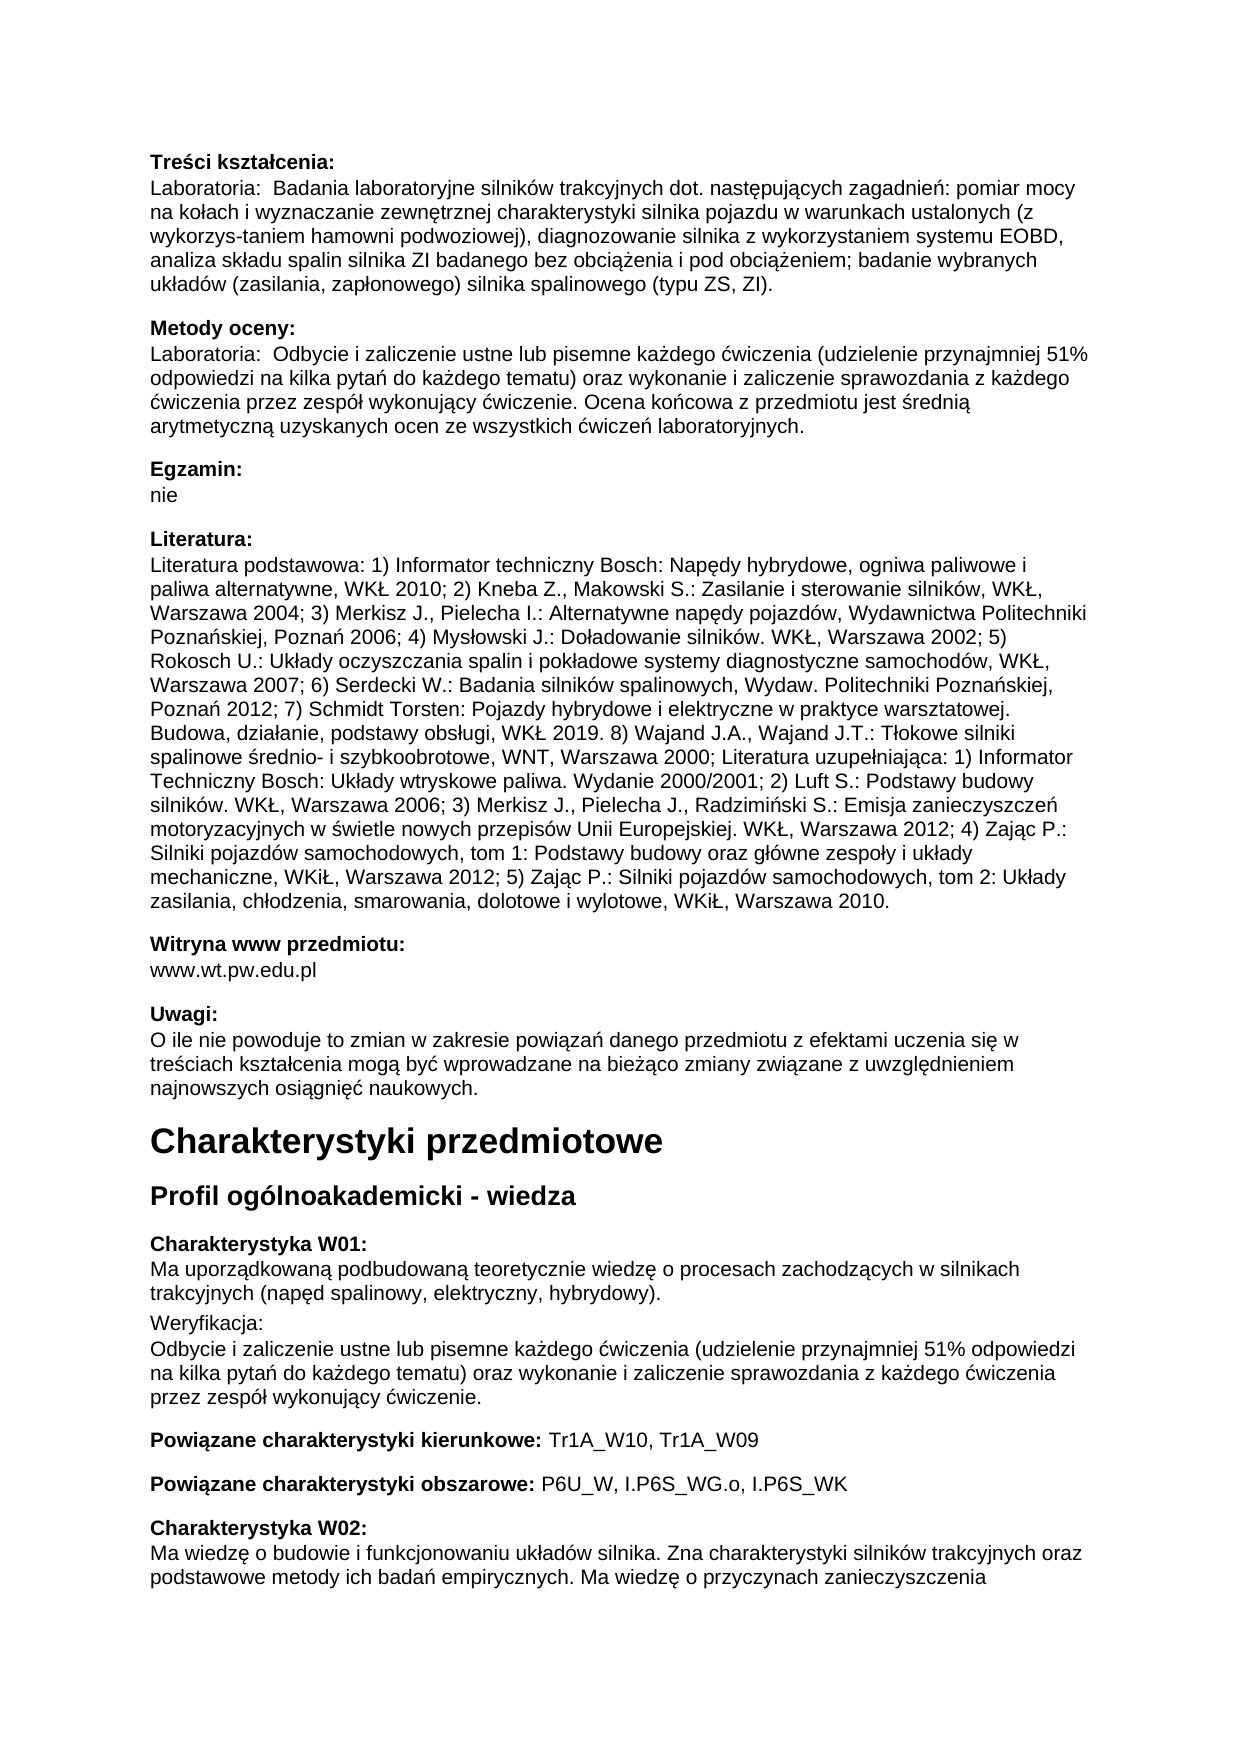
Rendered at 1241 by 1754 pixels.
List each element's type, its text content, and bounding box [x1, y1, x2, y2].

subtitle Profil ogólnoakademicki - wiedza [150, 1180, 1090, 1212]
text Powiązane charakterystyki kierunkowe: Tr1A_W10, Tr1A_W09 [150, 1428, 1090, 1452]
text O ile nie powoduje to zmian w zakresie powiązań danego przedmiotu z efektami uczenia się w treściach kształcenia mogą być wprowadzane na bieżąco zmiany związane z uwzględnieniem najnowszych osiągnięć naukowych. [150, 1028, 1090, 1100]
subtitle Charakterystyki przedmiotowe [150, 1120, 1090, 1161]
text Charakterystyka W01: [150, 1231, 1090, 1255]
text Witryna www przedmiotu: [150, 932, 1090, 956]
text Treści kształcenia: [150, 150, 1090, 174]
text Metody oceny: [150, 316, 1090, 339]
text www.wt.pw.edu.pl [150, 958, 1090, 982]
text Ma uporządkowaną podbudowaną teoretycznie wiedzę o procesach zachodzących w silnikach trakcyjnych (napęd spalinowy, elektryczny, hybrydowy). [150, 1256, 1090, 1304]
text nie [150, 483, 1090, 507]
text Laboratoria: Odbycie i zaliczenie ustne lub pisemne każdego ćwiczenia (udzielenie przynajmniej 51% odpowiedzi na kilka pytań do każdego tematu) oraz wykonanie i zaliczenie sprawozdania z każdego ćwiczenia przez zespół wykonujący ćwiczenie. Ocena końcowa z przedmiotu jest średnią arytmetyczną uzyskanych ocen ze wszystkich ćwiczeń laboratoryjnych. [150, 342, 1090, 437]
text Powiązane charakterystyki obszarowe: P6U_W, I.P6S_WG.o, I.P6S_WK [150, 1472, 1090, 1496]
text Uwagi: [150, 1002, 1090, 1026]
text Charakterystyka W02: [150, 1516, 1090, 1540]
text Weryfikacja: [150, 1311, 1090, 1334]
text Laboratoria: Badania laboratoryjne silników trakcyjnych dot. następujących zagadnień: pomiar mocy na kołach i wyznaczanie zewnętrznej charakterystyki silnika pojazdu w warunkach ustalonych (z wykorzys-taniem hamowni podwoziowej), diagnozowanie silnika z wykorzystaniem systemu EOBD, analiza składu spalin silnika ZI badanego bez obciążenia i pod obciążeniem; badanie wybranych układów (zasilania, zapłonowego) silnika spalinowego (typu ZS, ZI). [150, 176, 1090, 296]
text Egzamin: [150, 457, 1090, 481]
text Literatura podstawowa: 1) Informator techniczny Bosch: Napędy hybrydowe, ogniwa paliwowe i paliwa alternatywne, WKŁ 2010; 2) Kneba Z., Makowski S.: Zasilanie i sterowanie silników, WKŁ, Warszawa 2004; 3) Merkisz J., Pielecha I.: Alternatywne napędy pojazdów, Wydawnictwa Politechniki Poznańskiej, Poznań 2006; 4) Mysłowski J.: Doładowanie silników. WKŁ, Warszawa 2002; 5) Rokosch U.: Układy oczyszczania spalin i pokładowe systemy diagnostyczne samochodów, WKŁ, Warszawa 2007; 6) Serdecki W.: Badania silników spalinowych, Wydaw. Politechniki Poznańskiej, Poznań 2012; 7) Schmidt Torsten: Pojazdy hybrydowe i elektryczne w praktyce warsztatowej. Budowa, działanie, podstawy obsługi, WKŁ 2019. 8) Wajand J.A., Wajand J.T.: Tłokowe silniki spalinowe średnio- i szybkoobrotowe, WNT, Warszawa 2000; Literatura uzupełniająca: 1) Informator Techniczny Bosch: Układy wtryskowe paliwa. Wydanie 2000/2001; 2) Luft S.: Podstawy budowy silników. WKŁ, Warszawa 2006; 3) Merkisz J., Pielecha J., Radzimiński S.: Emisja zanieczyszczeń motoryzacyjnych w świetle nowych przepisów Unii Europejskiej. WKŁ, Warszawa 2012; 4) Zając P.: Silniki pojazdów samochodowych, tom 1: Podstawy budowy oraz główne zespoły i układy mechaniczne, WKiŁ, Warszawa 2012; 5) Zając P.: Silniki pojazdów samochodowych, tom 2: Układy zasilania, chłodzenia, smarowania, dolotowe i wylotowe, WKiŁ, Warszawa 2010. [150, 553, 1090, 912]
text Literatura: [150, 527, 1090, 551]
